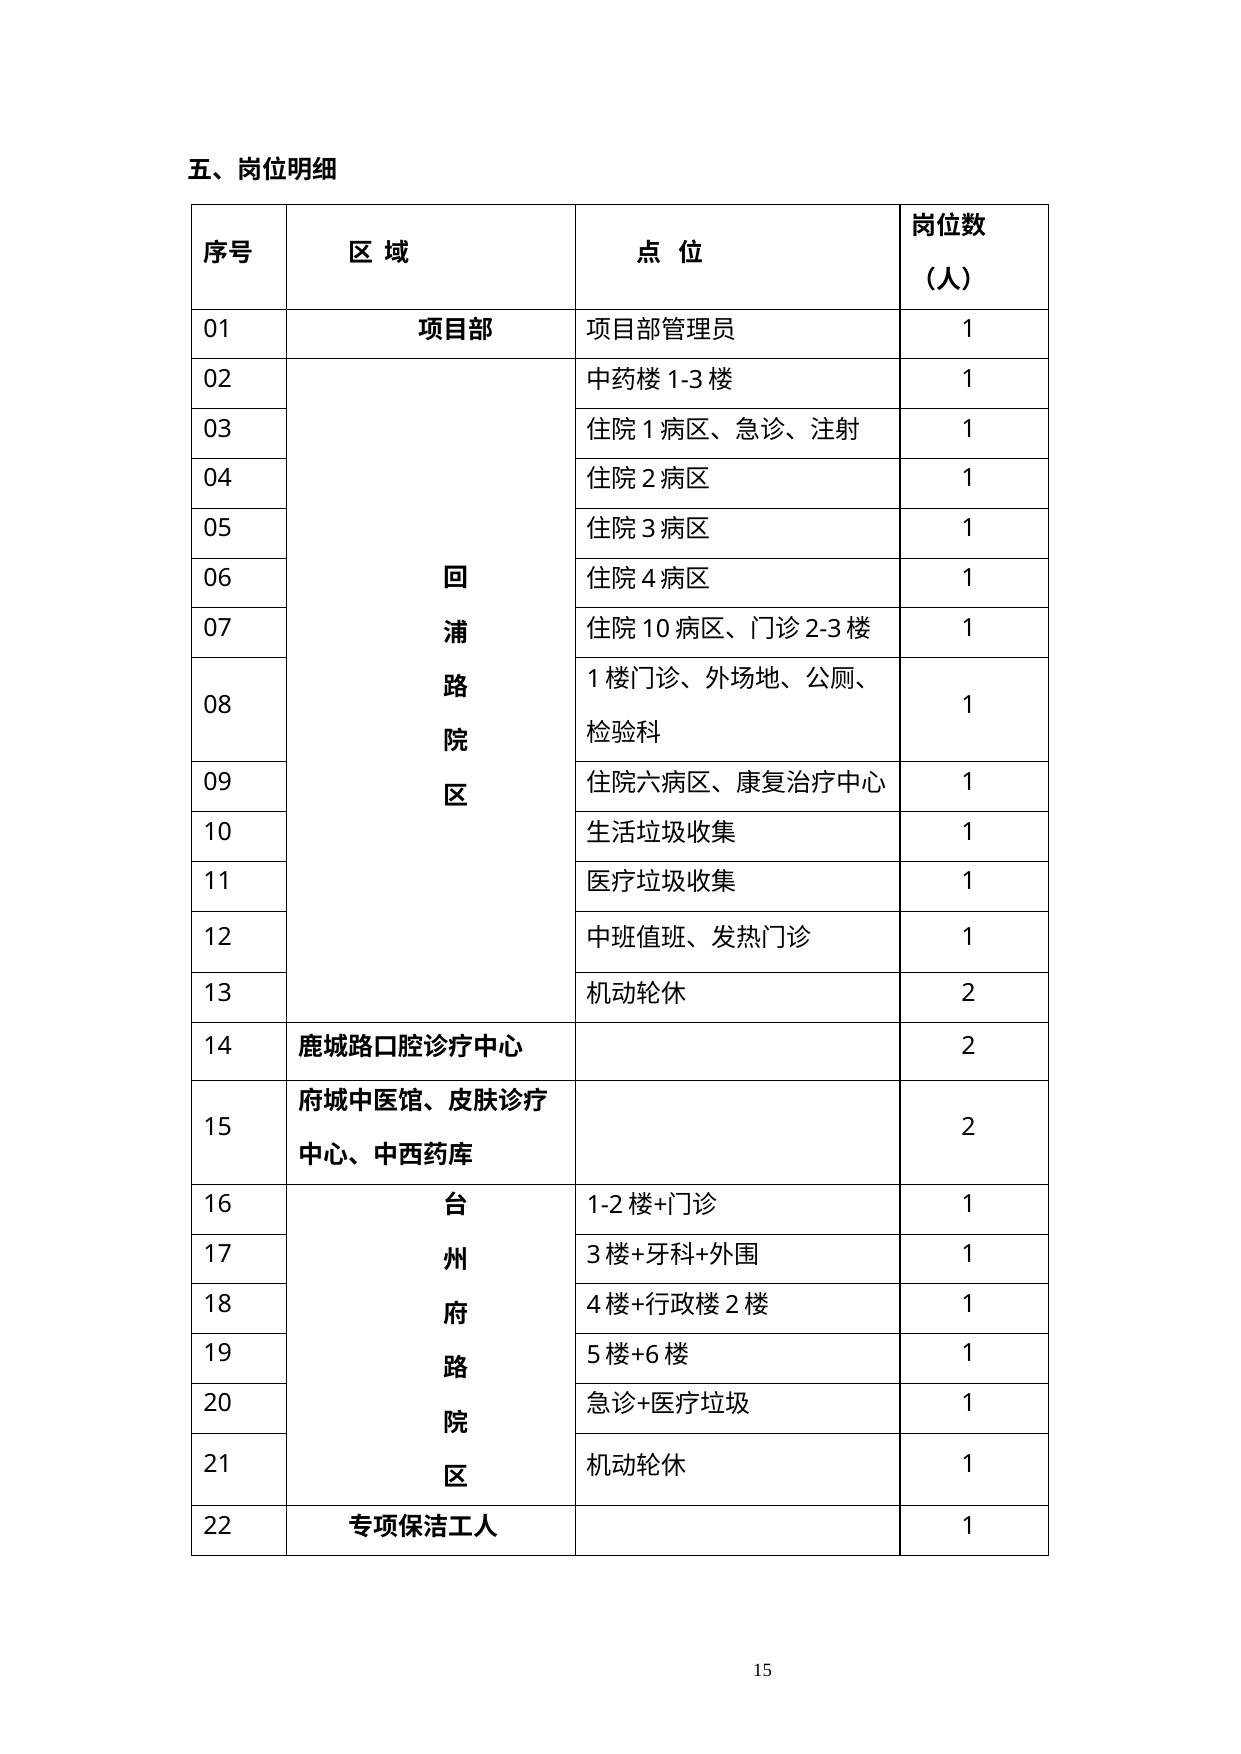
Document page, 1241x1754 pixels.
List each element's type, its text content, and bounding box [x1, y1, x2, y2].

table_cell 1 [901, 658, 1048, 761]
table_cell 3楼+牙科+外围 [576, 1235, 899, 1283]
table_cell 机动轮休 [576, 973, 899, 1022]
table_cell 1楼门诊、外场地、公厕、检验科 [576, 658, 899, 761]
table_cell 1 [901, 912, 1048, 972]
table_cell 住院六病区、康复治疗中心 [576, 762, 899, 811]
table_cell 住院1病区、急诊、注射 [576, 409, 899, 458]
table_cell 1 [901, 812, 1048, 861]
table_cell 1 [901, 608, 1048, 657]
table_cell 18 [192, 1284, 286, 1333]
table_cell 1 [901, 1284, 1048, 1333]
table_cell 08 [192, 658, 286, 761]
table_cell 鹿城路口腔诊疗中心 [287, 1023, 575, 1079]
table_cell 1 [901, 1506, 1048, 1555]
table_cell 17 [192, 1235, 286, 1283]
table_cell 1 [901, 1334, 1048, 1383]
table_cell 项目部管理员 [576, 310, 899, 358]
table_cell 中班值班、发热门诊 [576, 912, 899, 972]
table_header 岗位数（人） [901, 205, 1048, 308]
table_cell 2 [901, 973, 1048, 1022]
text 五、岗位明细 [187, 150, 1053, 186]
table_cell 12 [192, 912, 286, 972]
table_cell 中药楼1-3楼 [576, 359, 899, 408]
table_cell 02 [192, 359, 286, 408]
table_cell 04 [192, 459, 286, 508]
table_cell 1 [901, 409, 1048, 458]
table_cell 1 [901, 559, 1048, 607]
table_cell 15 [192, 1081, 286, 1184]
table_cell 01 [192, 310, 286, 358]
table_cell 4楼+行政楼2楼 [576, 1284, 899, 1333]
table_cell [576, 1023, 899, 1079]
table_cell 项目部 [287, 310, 575, 358]
table_cell 20 [192, 1384, 286, 1433]
table_cell 1 [901, 359, 1048, 408]
table_cell 1 [901, 1434, 1048, 1505]
table_cell 急诊+医疗垃圾 [576, 1384, 899, 1433]
table_cell 14 [192, 1023, 286, 1079]
table_cell 生活垃圾收集 [576, 812, 899, 861]
table_cell 专项保洁工人 [287, 1506, 575, 1555]
table_cell 1 [901, 310, 1048, 358]
table_cell 13 [192, 973, 286, 1022]
table_cell 5楼+6楼 [576, 1334, 899, 1383]
table_cell 09 [192, 762, 286, 811]
table_cell 1 [901, 1235, 1048, 1283]
table_cell 19 [192, 1334, 286, 1383]
table_cell 1-2楼+门诊 [576, 1185, 899, 1233]
table_cell 1 [901, 862, 1048, 911]
table_cell 住院4病区 [576, 559, 899, 607]
table_cell 1 [901, 1185, 1048, 1233]
table_cell 07 [192, 608, 286, 657]
table_cell 2 [901, 1081, 1048, 1184]
table_cell 11 [192, 862, 286, 911]
table_cell 住院3病区 [576, 509, 899, 557]
table_cell 2 [901, 1023, 1048, 1079]
table_cell 05 [192, 509, 286, 557]
table_cell 住院2病区 [576, 459, 899, 508]
table_cell 府城中医馆、皮肤诊疗中心、中西药库 [287, 1081, 575, 1184]
table_cell 10 [192, 812, 286, 861]
table_cell 16 [192, 1185, 286, 1233]
table_cell [576, 1506, 899, 1555]
table_header 序号 [192, 205, 286, 308]
table_cell 1 [901, 1384, 1048, 1433]
table_cell 住院10病区、门诊2-3楼 [576, 608, 899, 657]
table_cell 06 [192, 559, 286, 607]
table_cell 机动轮休 [576, 1434, 899, 1505]
table_header 区 域 [287, 205, 575, 308]
table_cell 21 [192, 1434, 286, 1505]
table_cell 03 [192, 409, 286, 458]
table_cell [576, 1081, 899, 1184]
table_header 点 位 [576, 205, 899, 308]
table_cell 医疗垃圾收集 [576, 862, 899, 911]
table_cell 回 浦 路 院 区 [287, 359, 575, 1022]
table_cell 22 [192, 1506, 286, 1555]
table_cell 1 [901, 459, 1048, 508]
table_cell 1 [901, 509, 1048, 557]
table_cell 1 [901, 762, 1048, 811]
table_cell 台 州 府 路 院 区 [287, 1185, 575, 1505]
